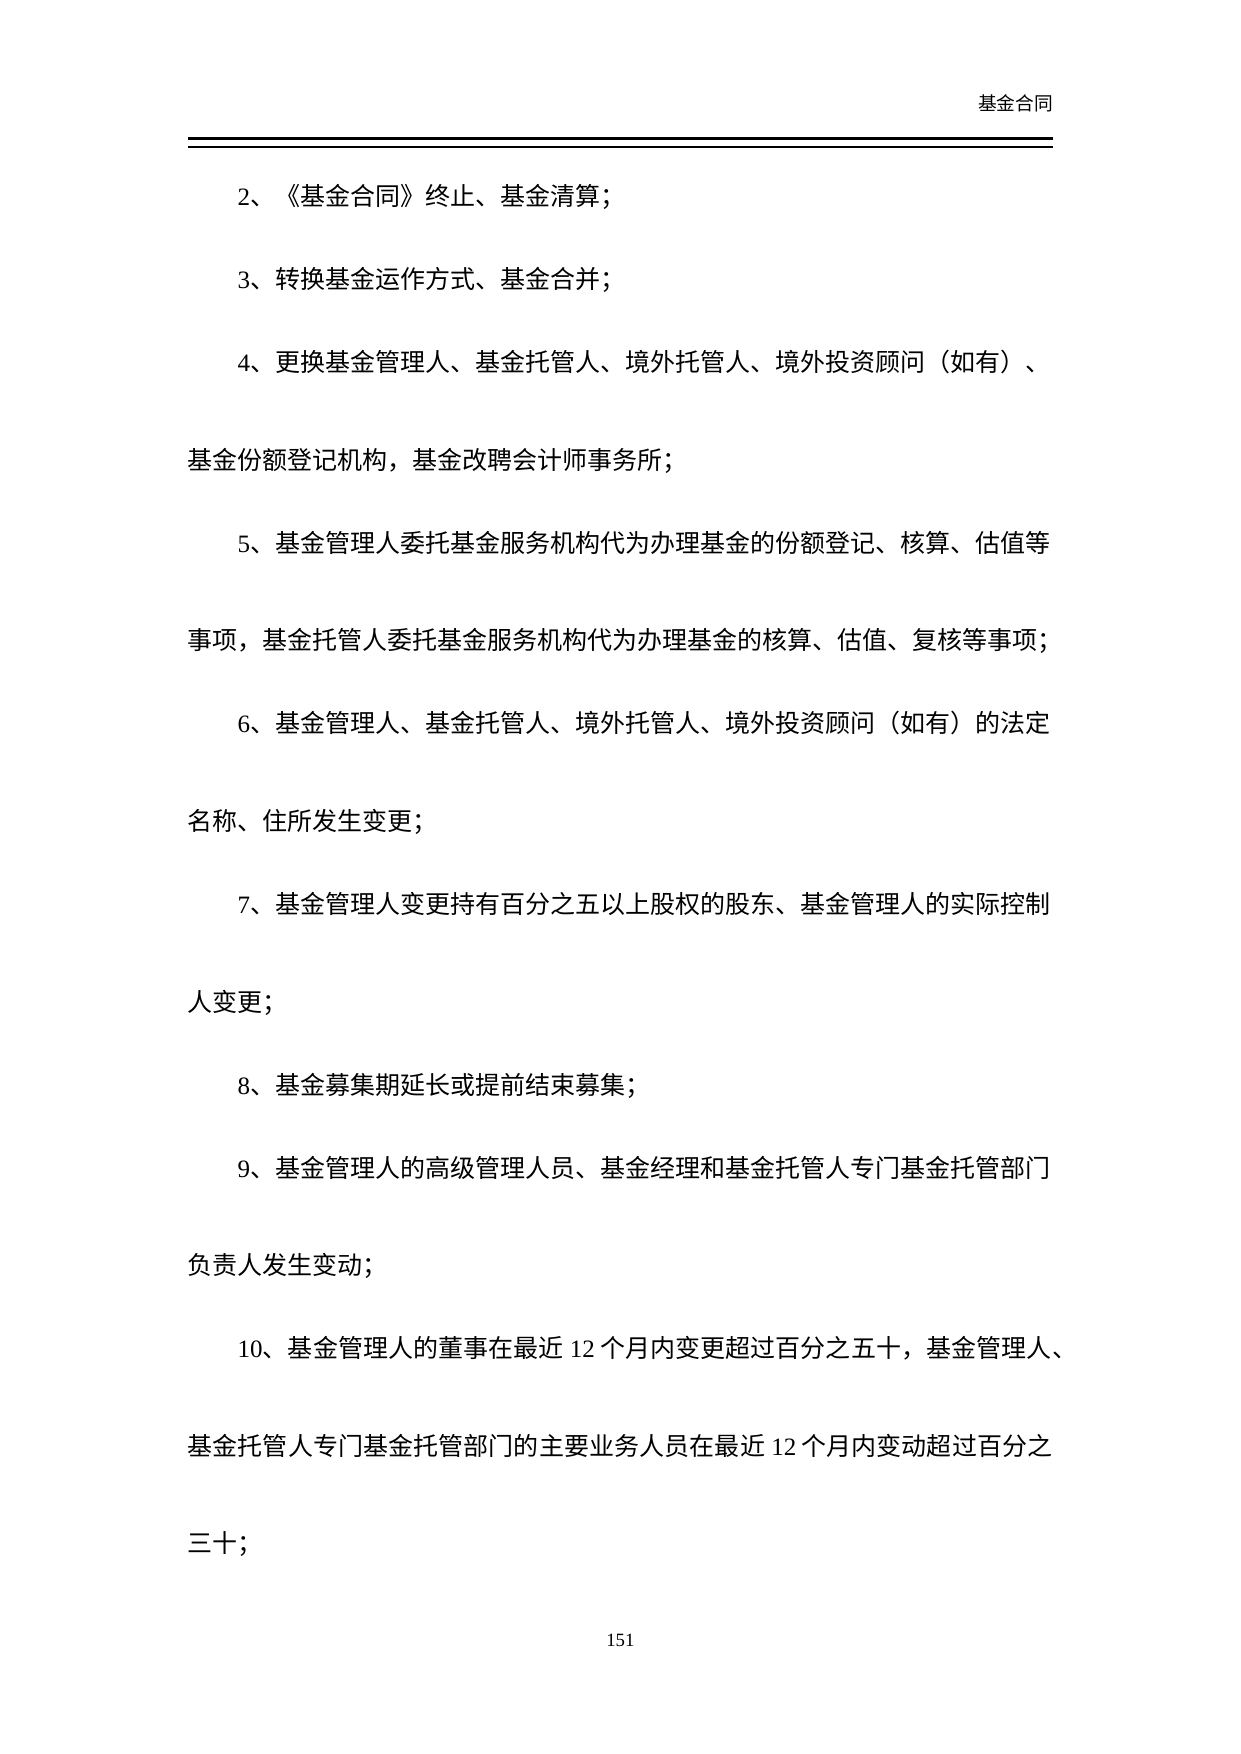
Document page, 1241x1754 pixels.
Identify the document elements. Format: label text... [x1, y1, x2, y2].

text 4、更换基金管理人、基金托管人、境外托管人、境外投资顾问（如有）、基金份额登记机构，基金改聘会计师事务所； [187, 328, 1053, 491]
text 5、基金管理人委托基金服务机构代为办理基金的份额登记、核算、估值等事项，基金托管人委托基金服务机构代为办理基金的核算、估值、复核等事项； [187, 509, 1053, 671]
text 2、《基金合同》终止、基金清算； [187, 162, 1053, 227]
text 9、基金管理人的高级管理人员、基金经理和基金托管人专门基金托管部门负责人发生变动； [187, 1134, 1053, 1296]
text 3、转换基金运作方式、基金合并； [187, 245, 1053, 310]
text 7、基金管理人变更持有百分之五以上股权的股东、基金管理人的实际控制人变更； [187, 870, 1053, 1033]
text 6、基金管理人、基金托管人、境外托管人、境外投资顾问（如有）的法定名称、住所发生变更； [187, 689, 1053, 852]
text 8、基金募集期延长或提前结束募集； [187, 1051, 1053, 1116]
text 10、基金管理人的董事在最近12个月内变更超过百分之五十，基金管理人、基金托管人专门基金托管部门的主要业务人员在最近12个月内变动超过百分之三十； [187, 1314, 1053, 1574]
